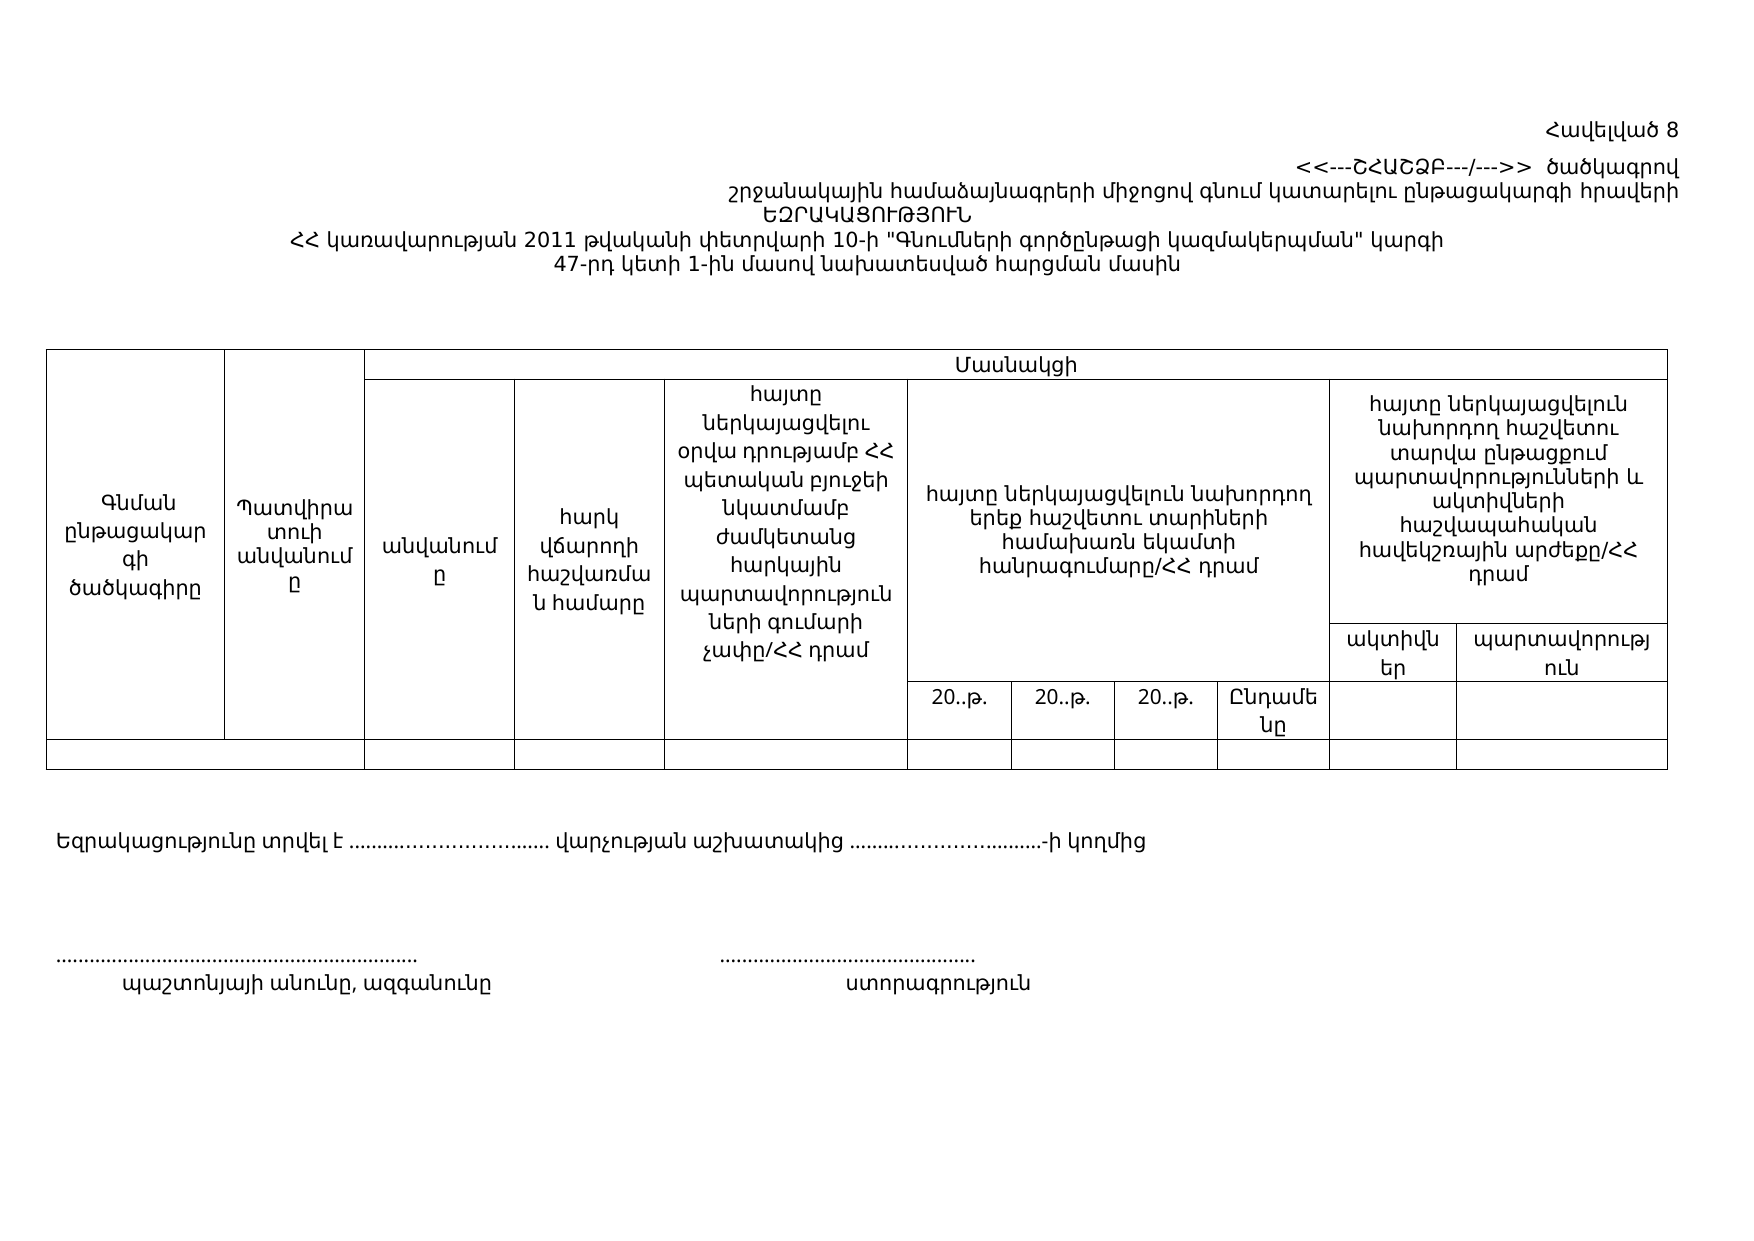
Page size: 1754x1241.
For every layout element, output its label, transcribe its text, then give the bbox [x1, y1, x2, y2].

table_cell Ընդամենը [1218, 682, 1329, 739]
table_cell [908, 740, 1011, 768]
table_cell [1012, 740, 1114, 768]
table_cell [1218, 740, 1329, 768]
table_cell [1457, 740, 1667, 768]
table_cell ակտիվներ [1330, 624, 1456, 681]
table_cell 20..թ. [1115, 682, 1217, 739]
table_cell [665, 740, 907, 768]
table_cell [1330, 682, 1456, 739]
table_cell հայտը ներկայացվելուն նախորդող հաշվետու տարվա ընթացքում պարտավորությունների և ակտիվների հաշվապահական հավեկշռային արժեքը/ՀՀ դրամ [1330, 380, 1667, 623]
table_cell [47, 740, 364, 768]
text ................................................................. .............................................. [56, 940, 1679, 968]
table_cell անվանումը [365, 380, 514, 739]
table_header Մասնակցի [365, 350, 1667, 378]
table_cell պարտավորություն [1457, 624, 1667, 681]
table_cell [365, 740, 514, 768]
text <<---ՇՀԱՇՁԲ---/--->> ծածկագրով [56, 155, 1679, 179]
text պաշտոնյայի անունը, ազգանունը ստորագրություն [56, 968, 1679, 997]
text ՀՀ կառավարության 2011 թվականի փետրվարի 10-ի "Գնումների գործընթացի կազմակերպման" կարգի [56, 228, 1679, 252]
table_cell 20..թ. [908, 682, 1011, 739]
table_header Գնման ընթացակարգի ծածկագիրը [47, 350, 224, 739]
table_cell [1115, 740, 1217, 768]
table_header Պատվիրատուի անվանումը [225, 350, 364, 739]
table_cell հարկ վճարողի հաշվառման համարը [515, 380, 664, 739]
table_cell հայտը ներկայացվելու օրվա դրությամբ ՀՀ պետական բյուջեի նկատմամբ ժամկետանց հարկային պարտավորությունների գումարի չափը/ՀՀ դրամ [665, 380, 907, 739]
table_cell [515, 740, 664, 768]
table_cell 20..թ. [1012, 682, 1114, 739]
text Հավելված 8 [56, 118, 1679, 143]
table_cell [1457, 682, 1667, 739]
table_cell հայտը ներկայացվելուն նախորդող երեք հաշվետու տարիների համախառն եկամտի հանրագումարը/ՀՀ դրամ [908, 380, 1329, 681]
text 47-րդ կետի 1-ին մասով նախատեսված հարցման մասին [56, 252, 1679, 276]
text ԵԶՐԱԿԱՑՈՒԹՅՈՒՆ [56, 203, 1679, 228]
table_cell [1330, 740, 1456, 768]
text Եզրակացությունը տրվել է ................................. վարչության աշխատակից ................................-ի կողմից [56, 826, 1679, 855]
text շրջանակային համաձայնագրերի միջոցով գնում կատարելու ընթացակարգի հրավերի [56, 179, 1679, 203]
